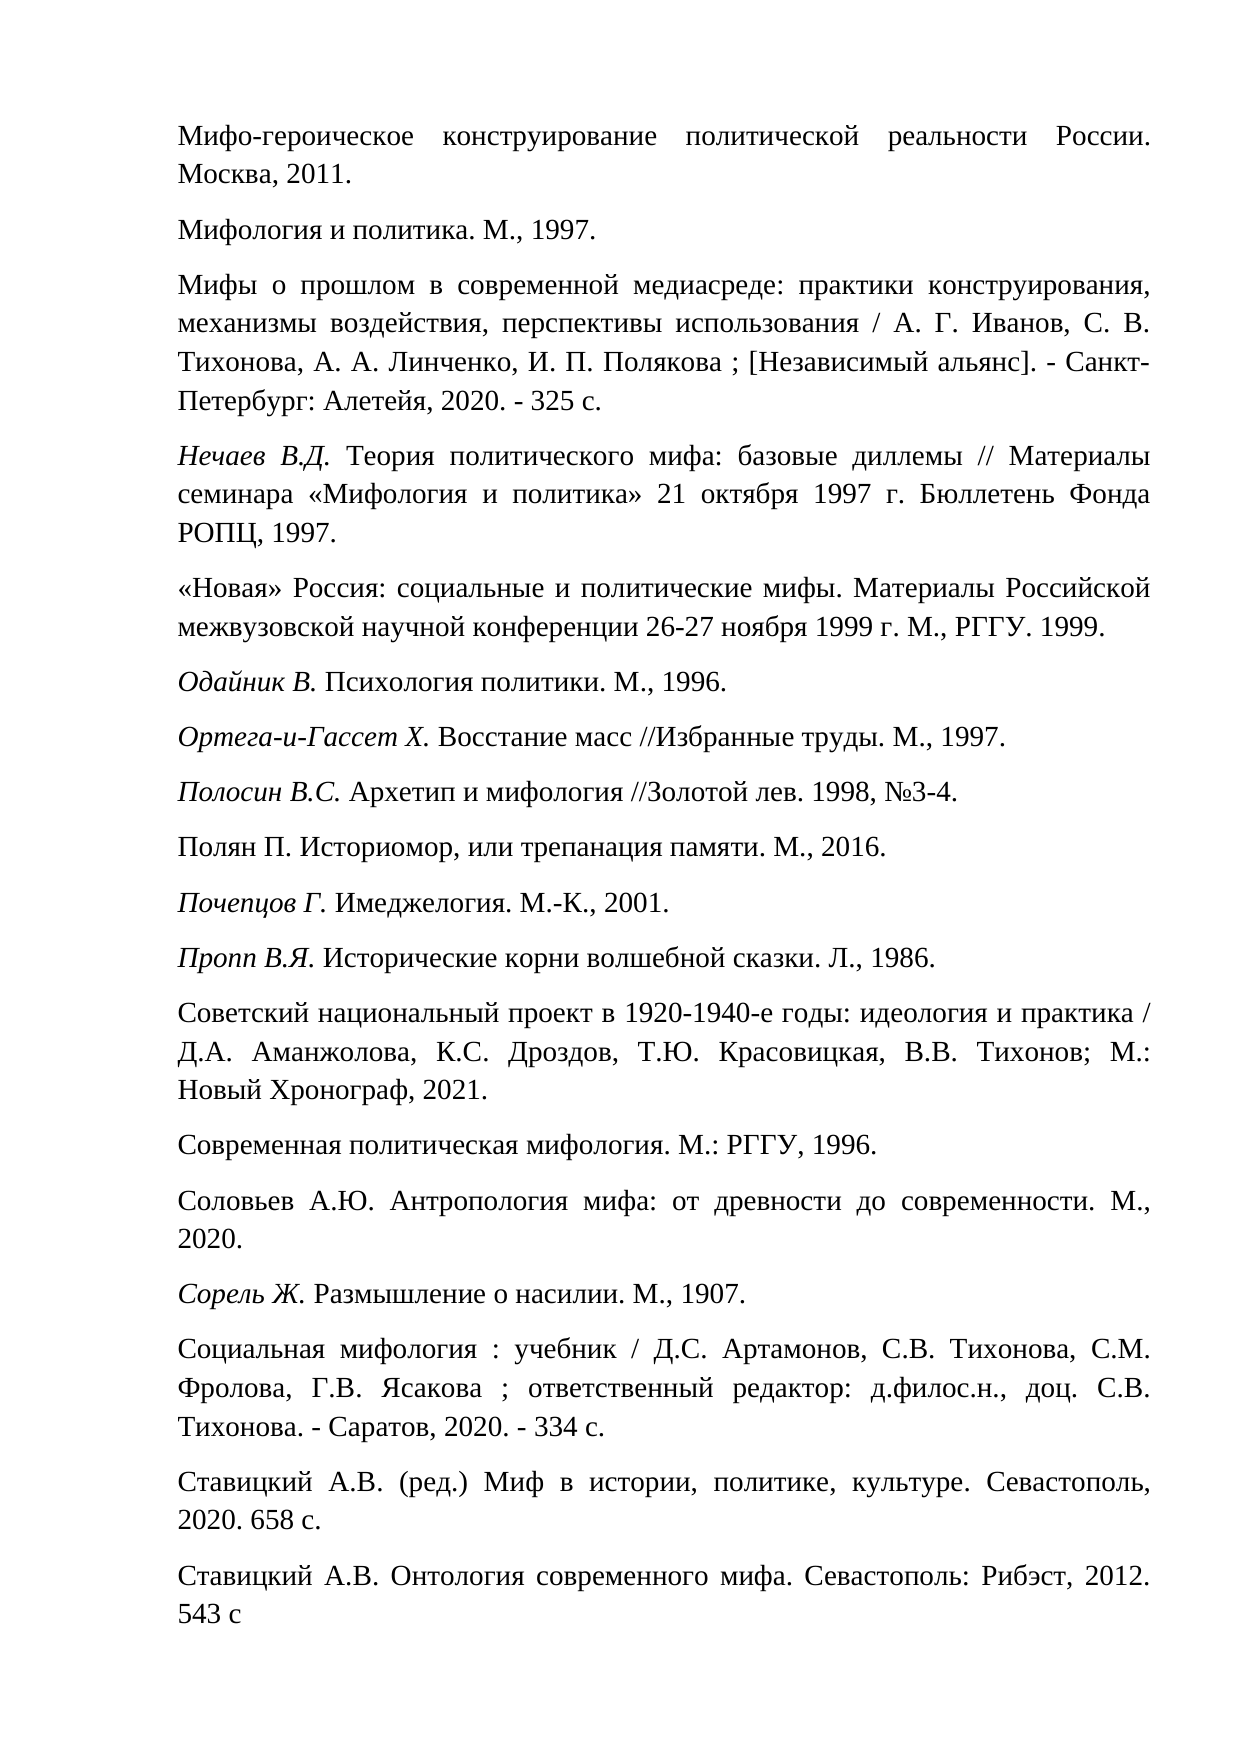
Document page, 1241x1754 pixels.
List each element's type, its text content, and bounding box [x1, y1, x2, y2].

text Нечаев В.Д. Теория политического мифа: базовые диллемы // Материалы семинара «Мифология и политика» 21 октября . Бюллетень Фонда РОПЦ, 1997. [177, 438, 1152, 548]
text Мифы о прошлом в современной медиасреде: практики конструирования, механизмы воздействия, перспективы использования / А. Г. Иванов, С. В. Тихонова, А. А. Линченко, И. П. Полякова ; [Независимый альянс]. - Санкт-Петербург: Алетейя, 2020. - 325 с. [177, 267, 1152, 416]
text Современная политическая мифология. М.: РГГУ, 1996. [177, 1127, 1152, 1161]
text «Новая» Россия: социальные и политические мифы. Материалы Российской межвузовской научной конференции 26-27 ноября . М., РГГУ. 1999. [177, 570, 1152, 642]
text Сорель Ж. Размышление о насилии. М., 1907. [177, 1276, 1152, 1310]
text Социальная мифология : учебник / Д.С. Артамонов, С.В. Тихонова, С.М. Фролова, Г.В. Ясакова ; ответственный редактор: д.филос.н., доц. С.В. Тихонова. - Саратов, 2020. - 334 с. [177, 1332, 1152, 1442]
text Советский национальный проект в 1920-1940-е годы: идеология и практика / Д.А. Аманжолова, К.С. Дроздов, Т.Ю. Красовицкая, В.В. Тихонов; М.: Новый Хронограф, 2021. [177, 995, 1152, 1106]
text Мифология и политика. М., 1997. [177, 212, 1152, 245]
text Почепцов Г. Имеджелогия. М.-К., 2001. [177, 885, 1152, 918]
text Ортега-и-Гассет Х. Восстание масс //Избранные труды. М., 1997. [177, 719, 1152, 753]
text Мифо-героическое конструирование политической реальности России. Москва, 2011. [177, 118, 1152, 190]
text Ставицкий А.В. Онтология современного мифа. Севастополь: Рибэст, 2012. 543 с [177, 1558, 1152, 1630]
text Полосин В.С. Архетип и мифология //Золотой лев. 1998, №3-4. [177, 774, 1152, 808]
text Ставицкий А.В. (ред.) Миф в истории, политике, культуре. Севастополь, 2020. 658 с. [177, 1464, 1152, 1536]
text Полян П. Историомор, или трепанация памяти. М., 2016. [177, 829, 1152, 863]
text Одайник В. Психология политики. М., 1996. [177, 664, 1152, 697]
text Пропп В.Я. Исторические корни волшебной сказки. Л., 1986. [177, 940, 1152, 973]
text Соловьев А.Ю. Антропология мифа: от древности до современности. М., 2020. [177, 1183, 1152, 1255]
